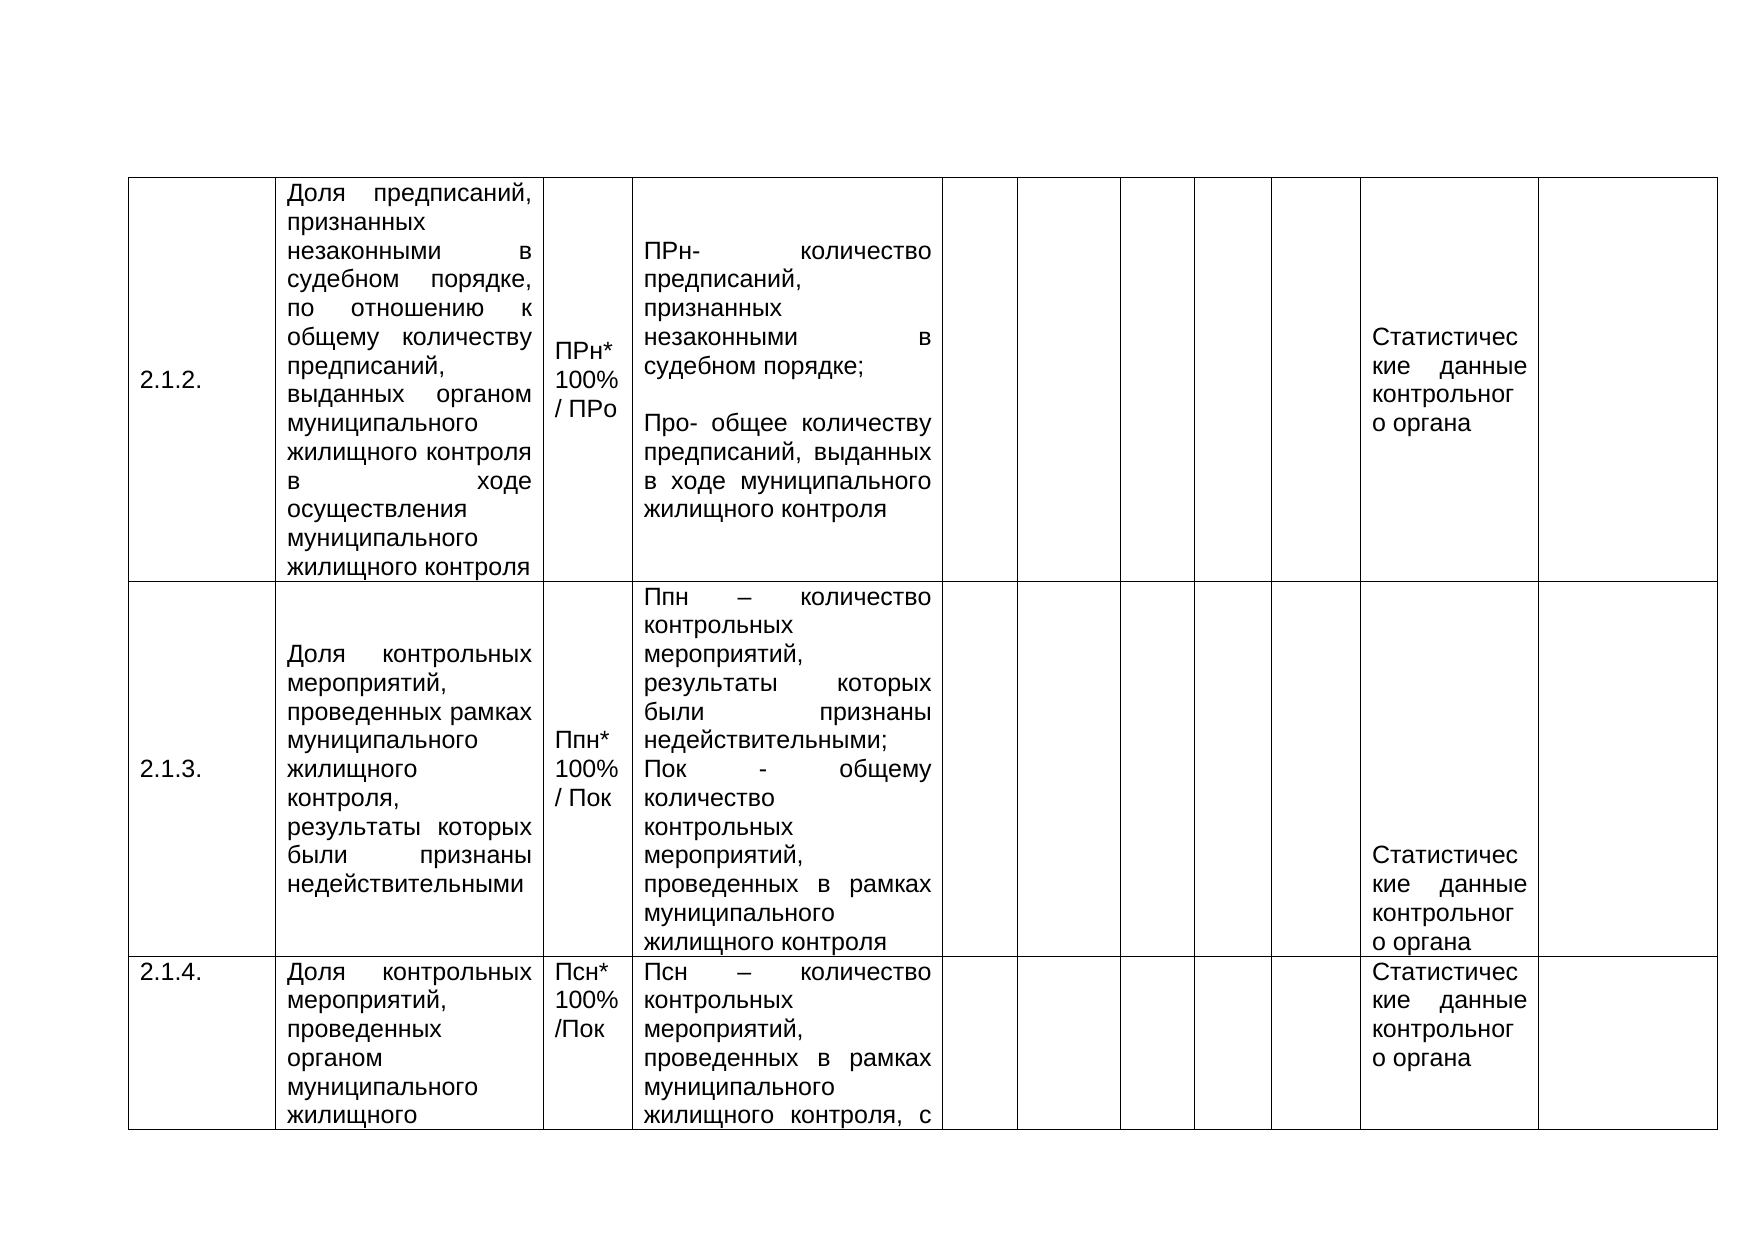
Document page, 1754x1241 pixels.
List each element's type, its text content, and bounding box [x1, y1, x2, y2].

table_cell [1018, 957, 1120, 1129]
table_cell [633, 957, 942, 1129]
table_cell [943, 582, 1017, 956]
table_cell [943, 178, 1017, 581]
table_cell [943, 957, 1017, 1129]
table_cell 2.1.2. [129, 178, 275, 581]
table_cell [276, 957, 543, 1129]
table_cell [1121, 178, 1194, 581]
table_cell [1539, 178, 1717, 581]
table_cell [1195, 957, 1271, 1129]
table_cell ПРн*100% / ПРо [544, 178, 632, 581]
table_cell [1018, 582, 1120, 956]
table_cell [1272, 582, 1360, 956]
table_cell [1121, 957, 1194, 1129]
table_cell ПРн- количество предписаний, признанных незаконными в судебном порядке; Про- общее количеству предписаний, выданных в ходе муниципального жилищного контроля [633, 178, 942, 581]
table_cell Ппн*100% / Пок [544, 582, 632, 956]
table_cell [1272, 178, 1360, 581]
table_cell 2.1.4. [129, 957, 275, 1129]
table_cell Доля предписаний, признанных незаконными в судебном порядке, по отношению к общему количеству предписаний, выданных органом муниципального жилищного контроля в ходе осуществления муниципального жилищного контроля [276, 178, 543, 581]
table_cell 2.1.3. [129, 582, 275, 956]
table_cell [1018, 178, 1120, 581]
table_cell [1539, 957, 1717, 1129]
table_cell [1272, 957, 1360, 1129]
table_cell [1361, 178, 1538, 581]
table_cell Статистические данные контрольного органа [1361, 582, 1538, 956]
table_cell [1195, 582, 1271, 956]
table_cell [1539, 582, 1717, 956]
table_cell Ппн – количество контрольных мероприятий, результаты которых были признаны недействительными; Пок - общему количество контрольных мероприятий, проведенных в рамках муниципального жилищного контроля [633, 582, 942, 956]
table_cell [1361, 957, 1538, 1129]
table_cell Псн*100% /Пок [544, 957, 632, 1129]
table_cell [1195, 178, 1271, 581]
table_cell [1121, 582, 1194, 956]
table_cell Доля контрольных мероприятий, проведенных рамках муниципального жилищного контроля, результаты которых были признаны недействительными [276, 582, 543, 956]
